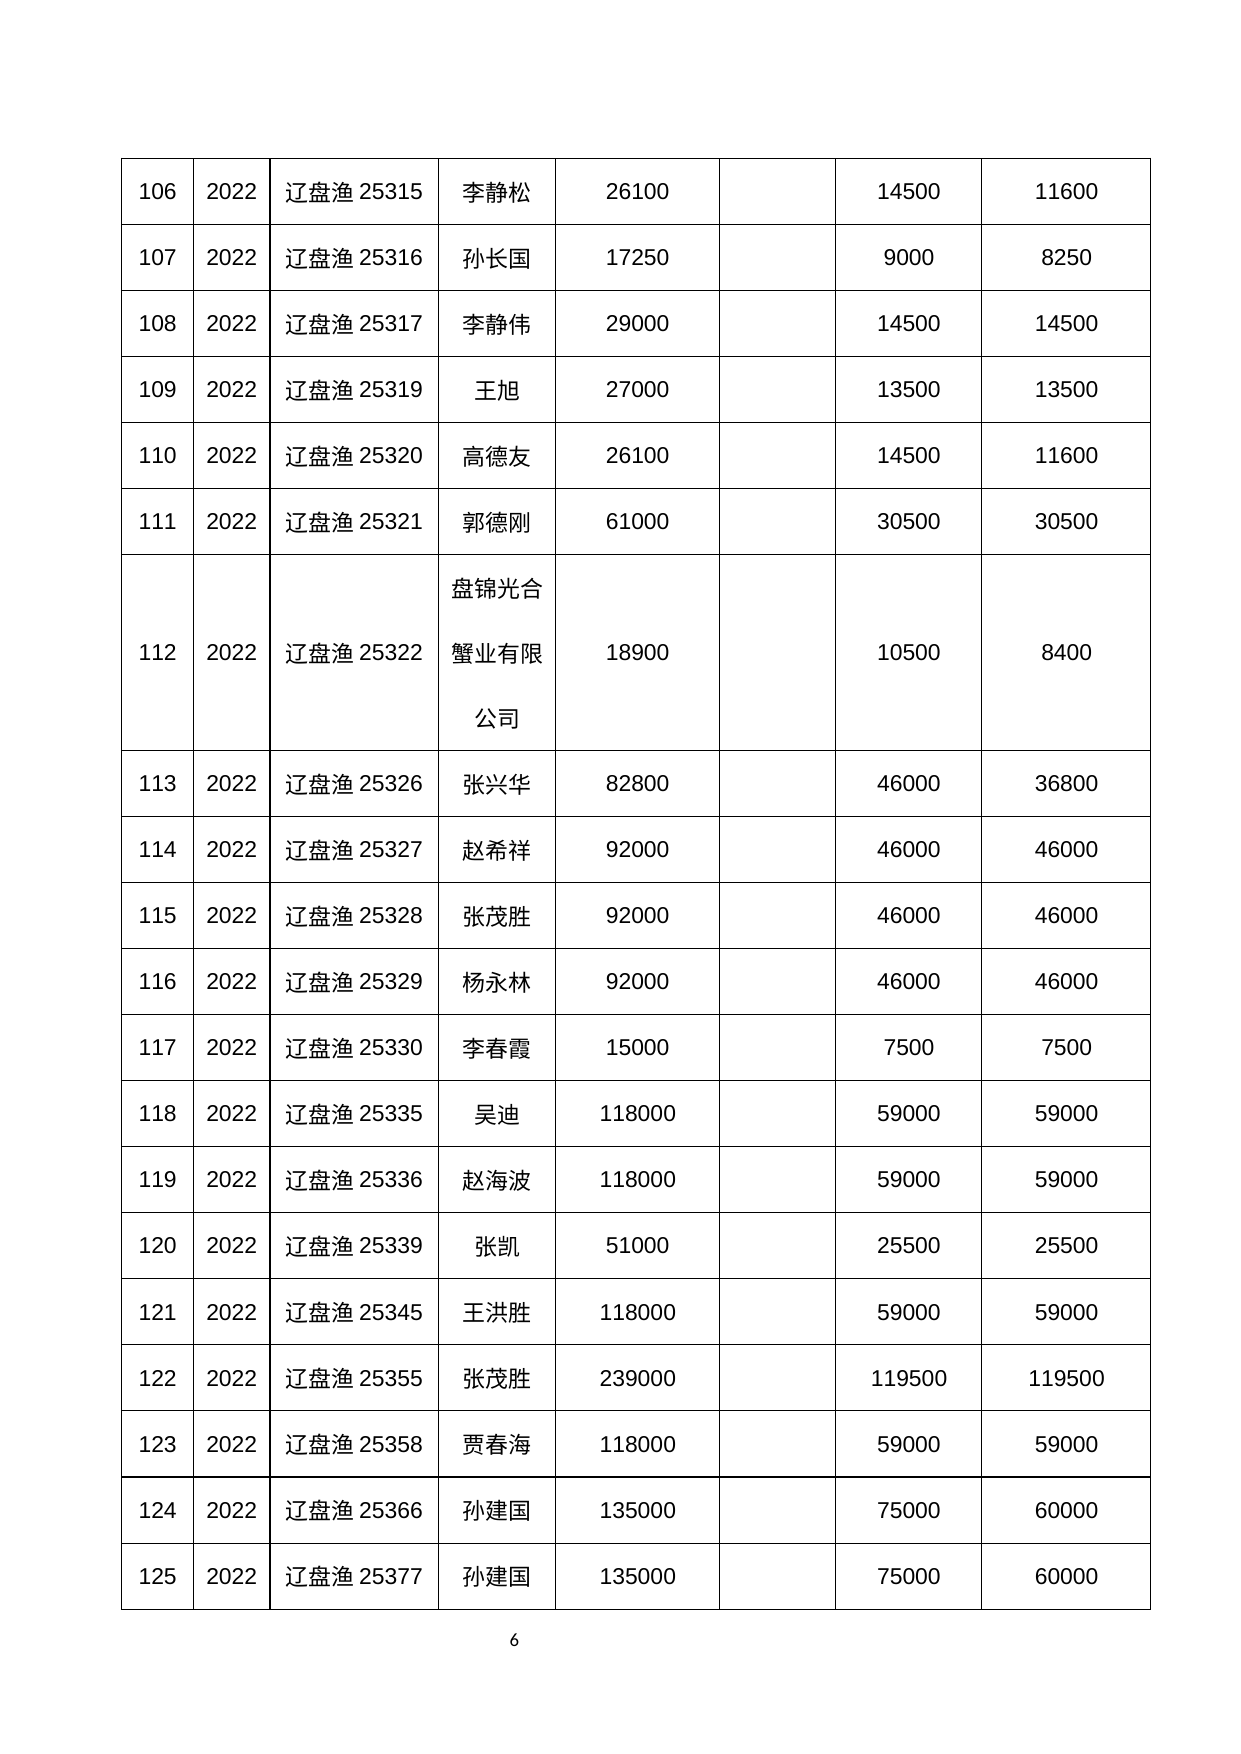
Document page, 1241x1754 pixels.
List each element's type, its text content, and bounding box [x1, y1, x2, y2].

table_cell 60000 [982, 1544, 1150, 1608]
table_cell 92000 [556, 883, 719, 948]
table_cell 46000 [836, 817, 981, 882]
table_cell 7500 [982, 1015, 1150, 1080]
table_cell [720, 883, 835, 948]
table_cell 2022 [194, 1411, 269, 1476]
table_cell 高德友 [439, 423, 555, 488]
table_cell 辽盘渔25322 [271, 555, 438, 750]
table_cell 26100 [556, 159, 719, 224]
table_cell [720, 949, 835, 1014]
table_cell 2022 [194, 489, 269, 554]
table_cell 2022 [194, 555, 269, 750]
table_cell 辽盘渔25345 [271, 1279, 438, 1344]
table_cell [720, 423, 835, 488]
table_cell 36800 [982, 751, 1150, 816]
table_cell [720, 225, 835, 290]
table_cell 杨永林 [439, 949, 555, 1014]
table_cell 75000 [836, 1544, 981, 1608]
table_cell 59000 [836, 1279, 981, 1344]
table_cell 118000 [556, 1411, 719, 1476]
table_cell [720, 1478, 835, 1542]
table_cell 27000 [556, 357, 719, 422]
table_cell 14500 [836, 291, 981, 356]
table_cell 121 [122, 1279, 193, 1344]
table_cell 2022 [194, 1544, 269, 1608]
table_cell 2022 [194, 1147, 269, 1212]
table_cell 辽盘渔25320 [271, 423, 438, 488]
table_cell 辽盘渔25317 [271, 291, 438, 356]
table_cell 59000 [982, 1411, 1150, 1476]
table_cell 14500 [836, 423, 981, 488]
table_cell 46000 [982, 817, 1150, 882]
table_cell 75000 [836, 1478, 981, 1542]
table_cell [720, 555, 835, 750]
table_cell 13500 [836, 357, 981, 422]
table_cell 辽盘渔25329 [271, 949, 438, 1014]
table_cell 239000 [556, 1345, 719, 1410]
table_cell 108 [122, 291, 193, 356]
table_cell 2022 [194, 1015, 269, 1080]
table_cell 59000 [836, 1081, 981, 1146]
table_cell 2022 [194, 291, 269, 356]
table_cell 92000 [556, 949, 719, 1014]
table_cell 25500 [836, 1213, 981, 1278]
table_cell 2022 [194, 1279, 269, 1344]
table_cell [720, 1345, 835, 1410]
table_cell 51000 [556, 1213, 719, 1278]
table_cell 2022 [194, 949, 269, 1014]
table_cell [720, 817, 835, 882]
table_cell 辽盘渔25315 [271, 159, 438, 224]
table_cell 110 [122, 423, 193, 488]
table_cell 46000 [836, 883, 981, 948]
table_cell 王洪胜 [439, 1279, 555, 1344]
table_cell 113 [122, 751, 193, 816]
table_cell 135000 [556, 1478, 719, 1542]
table_cell [720, 1015, 835, 1080]
table_cell 14500 [836, 159, 981, 224]
table_cell 135000 [556, 1544, 719, 1608]
table_cell [720, 1213, 835, 1278]
table_cell 106 [122, 159, 193, 224]
table_cell 辽盘渔25377 [271, 1544, 438, 1608]
table_cell 59000 [836, 1411, 981, 1476]
table_cell 辽盘渔25327 [271, 817, 438, 882]
table_cell 辽盘渔25355 [271, 1345, 438, 1410]
table_cell 119500 [836, 1345, 981, 1410]
table_cell 吴迪 [439, 1081, 555, 1146]
table_cell 109 [122, 357, 193, 422]
table_cell 117 [122, 1015, 193, 1080]
table_cell 15000 [556, 1015, 719, 1080]
table_cell 辽盘渔25330 [271, 1015, 438, 1080]
table_cell 29000 [556, 291, 719, 356]
table_cell 李静伟 [439, 291, 555, 356]
table_cell 26100 [556, 423, 719, 488]
table_cell [720, 1411, 835, 1476]
table_cell 辽盘渔25366 [271, 1478, 438, 1542]
table_cell 60000 [982, 1478, 1150, 1542]
table_cell 118000 [556, 1279, 719, 1344]
table_cell 张茂胜 [439, 1345, 555, 1410]
table_cell 119500 [982, 1345, 1150, 1410]
table_cell 107 [122, 225, 193, 290]
table_cell 123 [122, 1411, 193, 1476]
table_cell [720, 751, 835, 816]
table_cell 王旭 [439, 357, 555, 422]
table_cell 张兴华 [439, 751, 555, 816]
table_cell 59000 [982, 1081, 1150, 1146]
table_cell 8400 [982, 555, 1150, 750]
table_cell 10500 [836, 555, 981, 750]
table_cell 2022 [194, 817, 269, 882]
table_cell 118000 [556, 1147, 719, 1212]
table_cell 114 [122, 817, 193, 882]
table_cell 2022 [194, 225, 269, 290]
table_cell 盘锦光合蟹业有限公司 [439, 555, 555, 750]
table_cell 张凯 [439, 1213, 555, 1278]
table_cell 46000 [982, 883, 1150, 948]
table_cell 辽盘渔25316 [271, 225, 438, 290]
table_cell 赵希祥 [439, 817, 555, 882]
table_cell 18900 [556, 555, 719, 750]
table_cell 119 [122, 1147, 193, 1212]
table_cell 118 [122, 1081, 193, 1146]
table_cell 2022 [194, 159, 269, 224]
table_cell 2022 [194, 1081, 269, 1146]
table_cell 111 [122, 489, 193, 554]
table_cell 120 [122, 1213, 193, 1278]
table_cell [720, 1544, 835, 1608]
table_cell [720, 159, 835, 224]
table_cell 辽盘渔25358 [271, 1411, 438, 1476]
table_cell 115 [122, 883, 193, 948]
table_cell 59000 [836, 1147, 981, 1212]
table_cell 辽盘渔25336 [271, 1147, 438, 1212]
table_cell 7500 [836, 1015, 981, 1080]
table_cell 122 [122, 1345, 193, 1410]
table_cell 2022 [194, 1213, 269, 1278]
table_cell 8250 [982, 225, 1150, 290]
table_cell 13500 [982, 357, 1150, 422]
table_cell 46000 [836, 751, 981, 816]
table_cell 30500 [982, 489, 1150, 554]
table_cell [720, 489, 835, 554]
table_cell 辽盘渔25339 [271, 1213, 438, 1278]
table_cell 124 [122, 1478, 193, 1542]
table_cell [720, 291, 835, 356]
table_cell 辽盘渔25328 [271, 883, 438, 948]
table_cell 辽盘渔25321 [271, 489, 438, 554]
table_cell 2022 [194, 423, 269, 488]
table_cell [720, 1081, 835, 1146]
table_cell [720, 1279, 835, 1344]
table_cell 2022 [194, 751, 269, 816]
table_cell 112 [122, 555, 193, 750]
table_cell 孙建国 [439, 1478, 555, 1542]
table_cell 59000 [982, 1147, 1150, 1212]
table_cell 赵海波 [439, 1147, 555, 1212]
table_cell 25500 [982, 1213, 1150, 1278]
table_cell 92000 [556, 817, 719, 882]
table_cell 2022 [194, 357, 269, 422]
table_cell 46000 [836, 949, 981, 1014]
table_cell 辽盘渔25319 [271, 357, 438, 422]
table_cell 辽盘渔25335 [271, 1081, 438, 1146]
table_cell 贾春海 [439, 1411, 555, 1476]
table_cell 116 [122, 949, 193, 1014]
table_cell 14500 [982, 291, 1150, 356]
table_cell 孙长国 [439, 225, 555, 290]
table_cell [720, 357, 835, 422]
table_cell 125 [122, 1544, 193, 1608]
table_cell 118000 [556, 1081, 719, 1146]
table_cell 张茂胜 [439, 883, 555, 948]
table_cell 61000 [556, 489, 719, 554]
table_cell 17250 [556, 225, 719, 290]
table_cell 辽盘渔25326 [271, 751, 438, 816]
table_cell 孙建国 [439, 1544, 555, 1608]
table_cell 2022 [194, 883, 269, 948]
table_cell 59000 [982, 1279, 1150, 1344]
table_cell [720, 1147, 835, 1212]
table_cell 2022 [194, 1345, 269, 1410]
table_cell 30500 [836, 489, 981, 554]
table_cell 9000 [836, 225, 981, 290]
table_cell 郭德刚 [439, 489, 555, 554]
table_cell 46000 [982, 949, 1150, 1014]
table_cell 11600 [982, 159, 1150, 224]
table_cell 2022 [194, 1478, 269, 1542]
table_cell 11600 [982, 423, 1150, 488]
table_cell 李静松 [439, 159, 555, 224]
table_cell 李春霞 [439, 1015, 555, 1080]
table_cell 82800 [556, 751, 719, 816]
